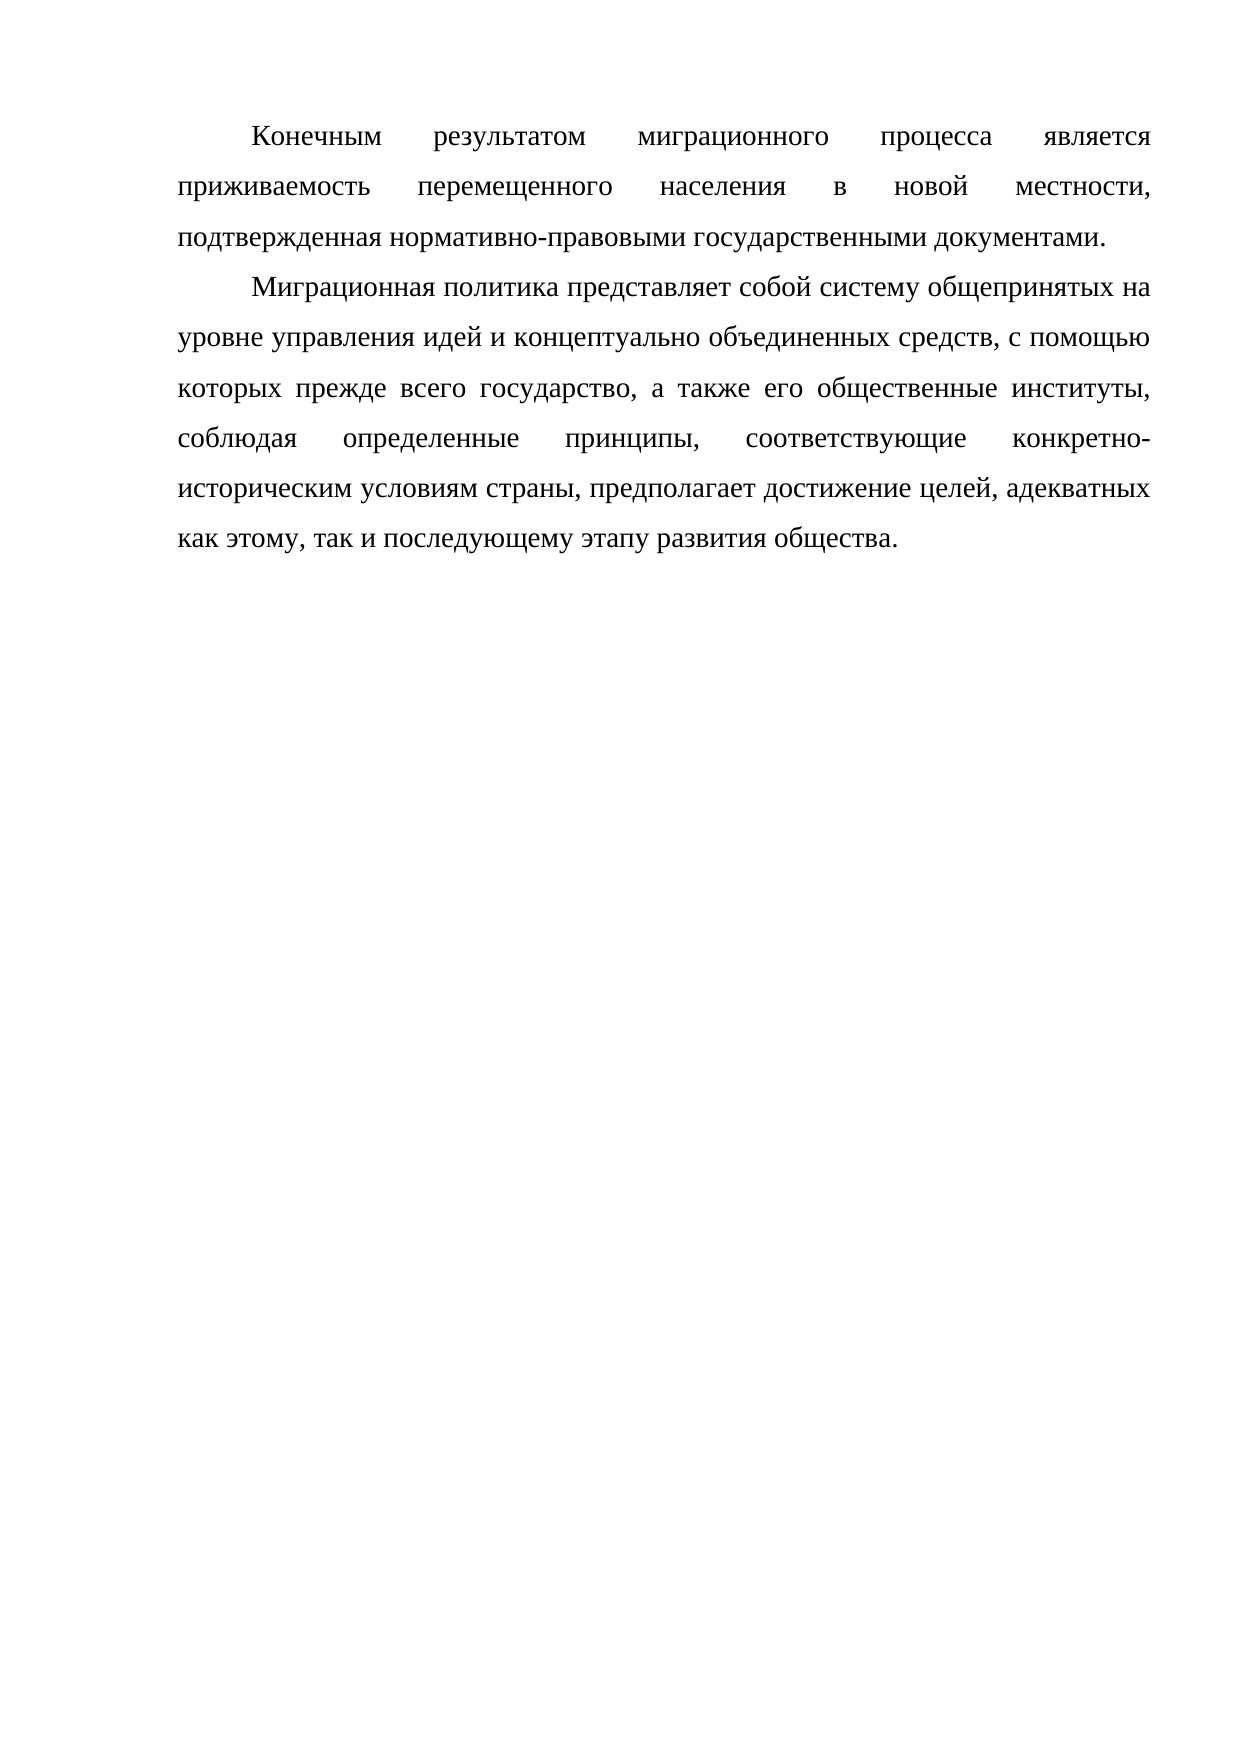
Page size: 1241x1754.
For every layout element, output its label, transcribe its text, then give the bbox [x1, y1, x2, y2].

text Конечным результатом миграционного процесса является приживаемость перемещенного населения в новой местности, подтвержденная нормативно-правовыми государственными документами. [177, 118, 1152, 252]
text Миграционная политика представляет собой систему общепринятых на уровне управления идей и концептуально объединенных средств, с помощью которых прежде всего государство, а также его общественные институты, соблюдая определенные принципы, соответствующие конкретно-историческим условиям страны, предполагает достижение целей, адекватных как этому, так и последующему этапу развития общества. [177, 269, 1152, 554]
